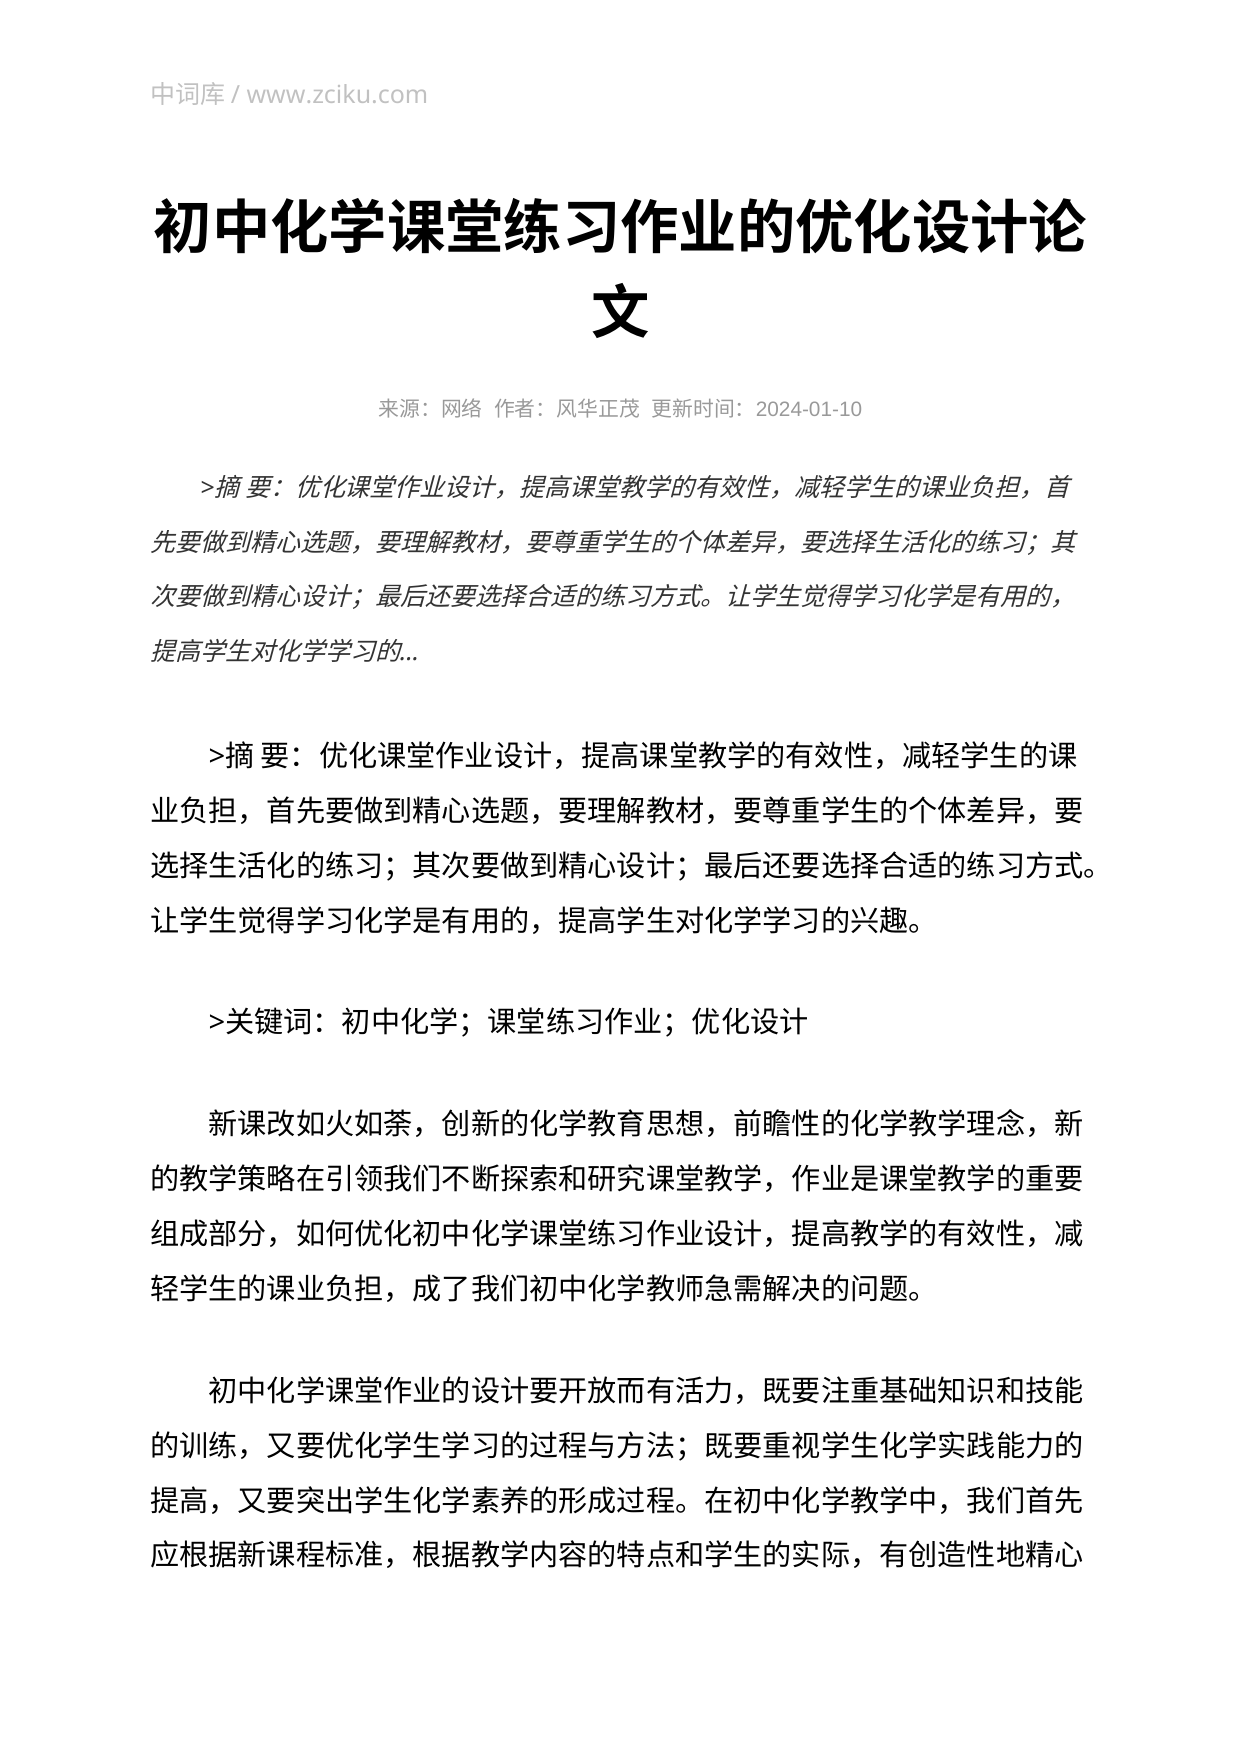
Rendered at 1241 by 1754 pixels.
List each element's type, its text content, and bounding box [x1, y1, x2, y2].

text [150, 1367, 1090, 1574]
text >摘 要：优化课堂作业设计，提高课堂教学的有效性，减轻学生的课业负担，首先要做到精心选题，要理解教材，要尊重学生的个体差异，要选择生活化的练习；其次要做到精心设计；最后还要选择合适的练习方式。让学生觉得学习化学是有用的，提高学生对化学学习的... [150, 468, 1090, 667]
text 来源：网络 作者：风华正茂 更新时间：2024-01-10 [150, 397, 1090, 421]
text 新课改如火如荼，创新的化学教育思想，前瞻性的化学教学理念，新的教学策略在引领我们不断探索和研究课堂教学，作业是课堂教学的重要组成部分，如何优化初中化学课堂练习作业设计，提高教学的有效性，减轻学生的课业负担，成了我们初中化学教师急需解决的问题。 [150, 1101, 1090, 1308]
subtitle 初中化学课堂练习作业的优化设计论文 [150, 181, 1090, 350]
text >关键词：初中化学；课堂练习作业；优化设计 [150, 999, 1090, 1041]
text >摘 要：优化课堂作业设计，提高课堂教学的有效性，减轻学生的课业负担，首先要做到精心选题，要理解教材，要尊重学生的个体差异，要选择生活化的练习；其次要做到精心设计；最后还要选择合适的练习方式。让学生觉得学习化学是有用的，提高学生对化学学习的兴趣。 [150, 732, 1090, 939]
